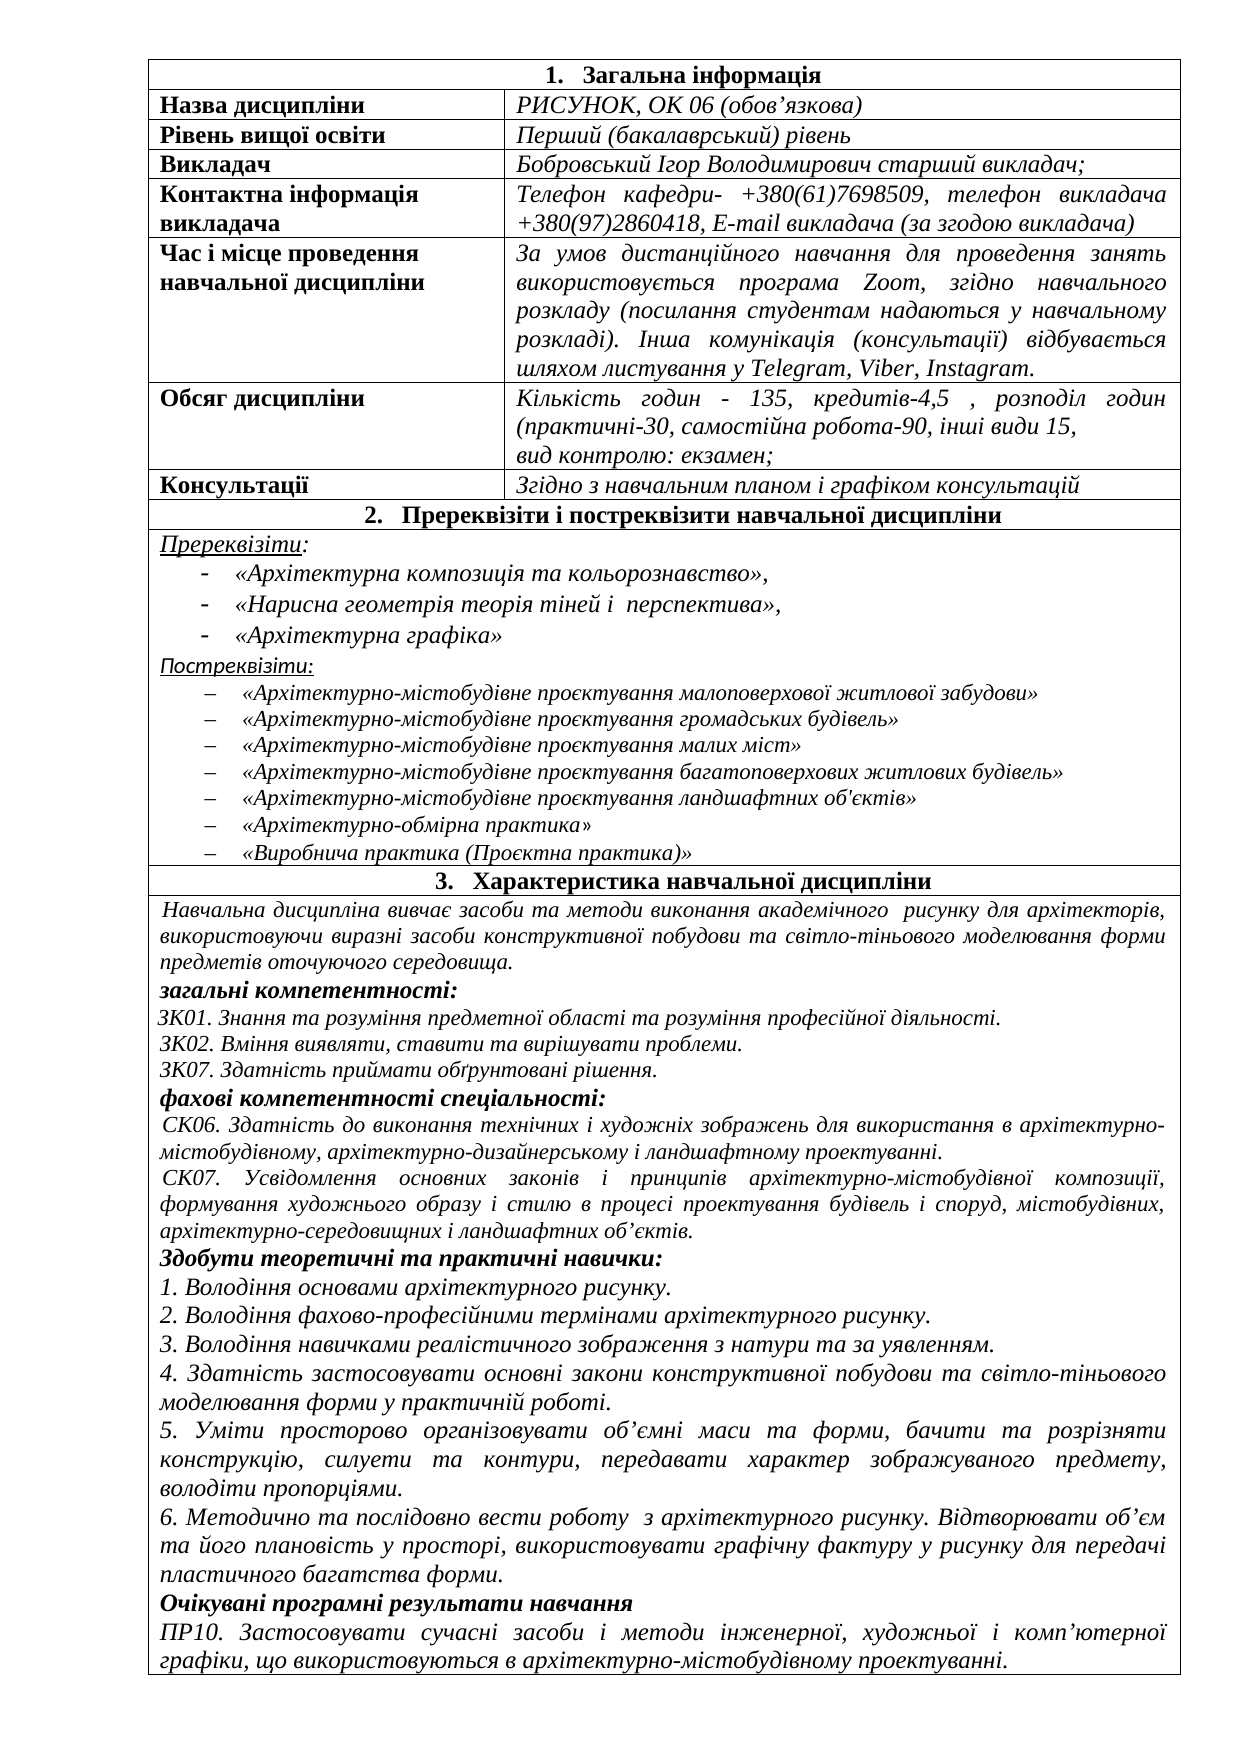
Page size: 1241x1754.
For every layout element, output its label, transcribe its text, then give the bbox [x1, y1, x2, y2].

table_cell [149, 896, 1180, 1674]
table_cell Консультації [149, 470, 504, 499]
table_cell Згідно з навчальним планом і графіком консультацій [505, 470, 1180, 499]
table_cell Рівень вищої освіти [149, 120, 504, 148]
table_cell Назва дисципліни [149, 90, 504, 119]
table_cell Викладач [149, 150, 504, 178]
table_cell За умов дистанційного навчання для проведення занять використовується програма Zoom, згідно навчального розкладу (посилання студентам надаються у навчальному розкладі). Інша комунікація (консультації) відбувається шляхом листування у Telegram, Viber, Instagram. [505, 238, 1180, 382]
table_cell Телефон кафедри- +380(61)7698509, телефон викладача +380(97)2860418, E-mail викладача (за згодою викладача) [505, 179, 1180, 237]
table_cell Пререквізіти: «Архітектурна композиція та кольорознавство», «Нарисна геометрія теорія тіней і перспектива», «Архітектурна графіка» Постреквізіти: «Архітектурно-містобудівне проєктування малоповерхової житлової забудови» «Архітектурно-містобудівне проєктування громадських будівель» «Архітектурно-містобудівне проєктування малих міст» «Архітектурно-містобудівне проєктування багатоповерхових житлових будівель» «Архітектурно-містобудівне проєктування ландшафтних об'єктів» «Архітектурно-обмірна практика» «Виробнича практика (Проєктна практика)» [149, 530, 1180, 865]
table_cell Пререквізіти і постреквізити навчальної дисципліни [149, 500, 1180, 528]
table_cell Обсяг дисципліни [149, 383, 504, 469]
table_cell Кількість годин - 135, кредитів-4,5 , розподіл годин (практичні-30, самостійна робота-90, інші види 15, вид контролю: екзамен; [505, 383, 1180, 469]
table_cell Контактна інформація викладача [149, 179, 504, 237]
table_cell РИСУНОК, ОК 06 (обов’язкова) [505, 90, 1180, 119]
table_header Загальна інформація [149, 60, 1180, 89]
table_cell Бобровський Ігор Володимирович старший викладач; [505, 150, 1180, 178]
table_cell Характеристика навчальної дисципліни [149, 866, 1180, 895]
table_cell Час і місце проведення навчальної дисципліни [149, 238, 504, 382]
table_cell Перший (бакалаврський) рівень [505, 120, 1180, 148]
